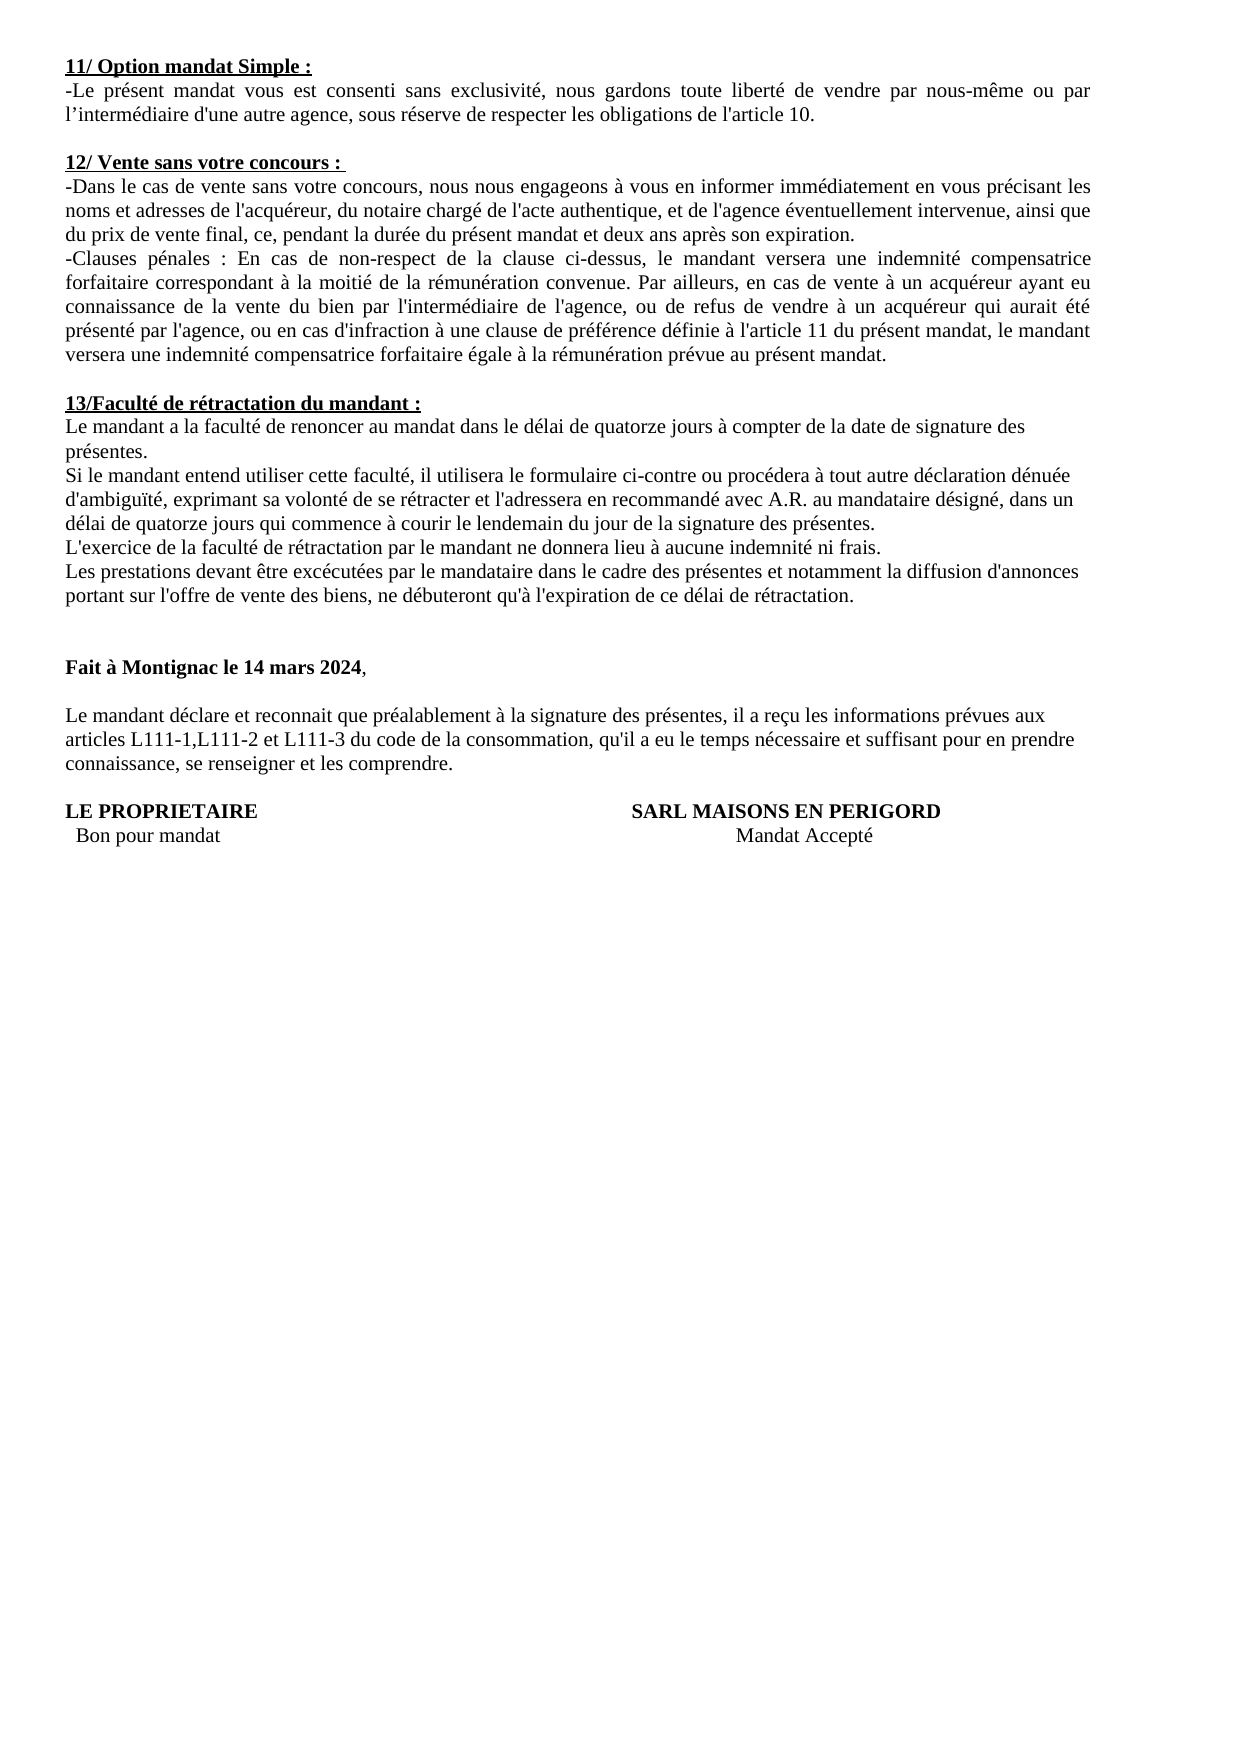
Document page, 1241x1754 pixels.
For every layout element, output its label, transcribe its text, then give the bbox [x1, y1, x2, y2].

subtitle 13/Faculté de rétractation du mandant : [65, 390, 1092, 414]
text LE PROPRIETAIRE SARL MAISONS EN PERIGORD [65, 799, 1092, 823]
text Fait à Montignac le 14 mars 2024, [65, 655, 1092, 679]
text Le mandant déclare et reconnait que préalablement à la signature des présentes, il a reçu les informations prévues aux articles L111-1,L111-2 et L111-3 du code de la consommation, qu'il a eu le temps nécessaire et suffisant pour en prendre connaissance, se renseigner et les comprendre. [65, 703, 1092, 775]
subtitle -Le présent mandat vous est consenti sans exclusivité, nous gardons toute liberté de vendre par nous-même ou par l’intermédiaire d'une autre agence, sous réserve de respecter les obligations de l'article 10. [65, 78, 1092, 126]
text Le mandant a la faculté de renoncer au mandat dans le délai de quatorze jours à compter de la date de signature des présentes. [65, 414, 1092, 463]
text 11/ Option mandat Simple : [65, 54, 1092, 78]
text Bon pour mandat Mandat Accepté [65, 823, 1092, 847]
subtitle -Dans le cas de vente sans votre concours, nous nous engageons à vous en informer immédiatement en vous précisant les noms et adresses de l'acquéreur, du notaire chargé de l'acte authentique, et de l'agence éventuellement intervenue, ainsi que du prix de vente final, ce, pendant la durée du présent mandat et deux ans après son expiration. [65, 174, 1092, 246]
text Les prestations devant être excécutées par le mandataire dans le cadre des présentes et notamment la diffusion d'annonces portant sur l'offre de vente des biens, ne débuteront qu'à l'expiration de ce délai de rétractation. [65, 559, 1092, 607]
text L'exercice de la faculté de rétractation par le mandant ne donnera lieu à aucune indemnité ni frais. [65, 535, 1092, 559]
subtitle -Clauses pénales : En cas de non-respect de la clause ci-dessus, le mandant versera une indemnité compensatrice forfaitaire correspondant à la moitié de la rémunération convenue. Par ailleurs, en cas de vente à un acquéreur ayant eu connaissance de la vente du bien par l'intermédiaire de l'agence, ou de refus de vendre à un acquéreur qui aurait été présenté par l'agence, ou en cas d'infraction à une clause de préférence définie à l'article 11 du présent mandat, le mandant versera une indemnité compensatrice forfaitaire égale à la rémunération prévue au présent mandat. [65, 246, 1092, 366]
subtitle 12/ Vente sans votre concours : [65, 150, 1092, 174]
text Si le mandant entend utiliser cette faculté, il utilisera le formulaire ci-contre ou procédera à tout autre déclaration dénuée d'ambiguïté, exprimant sa volonté de se rétracter et l'adressera en recommandé avec A.R. au mandataire désigné, dans un délai de quatorze jours qui commence à courir le lendemain du jour de la signature des présentes. [65, 463, 1092, 535]
